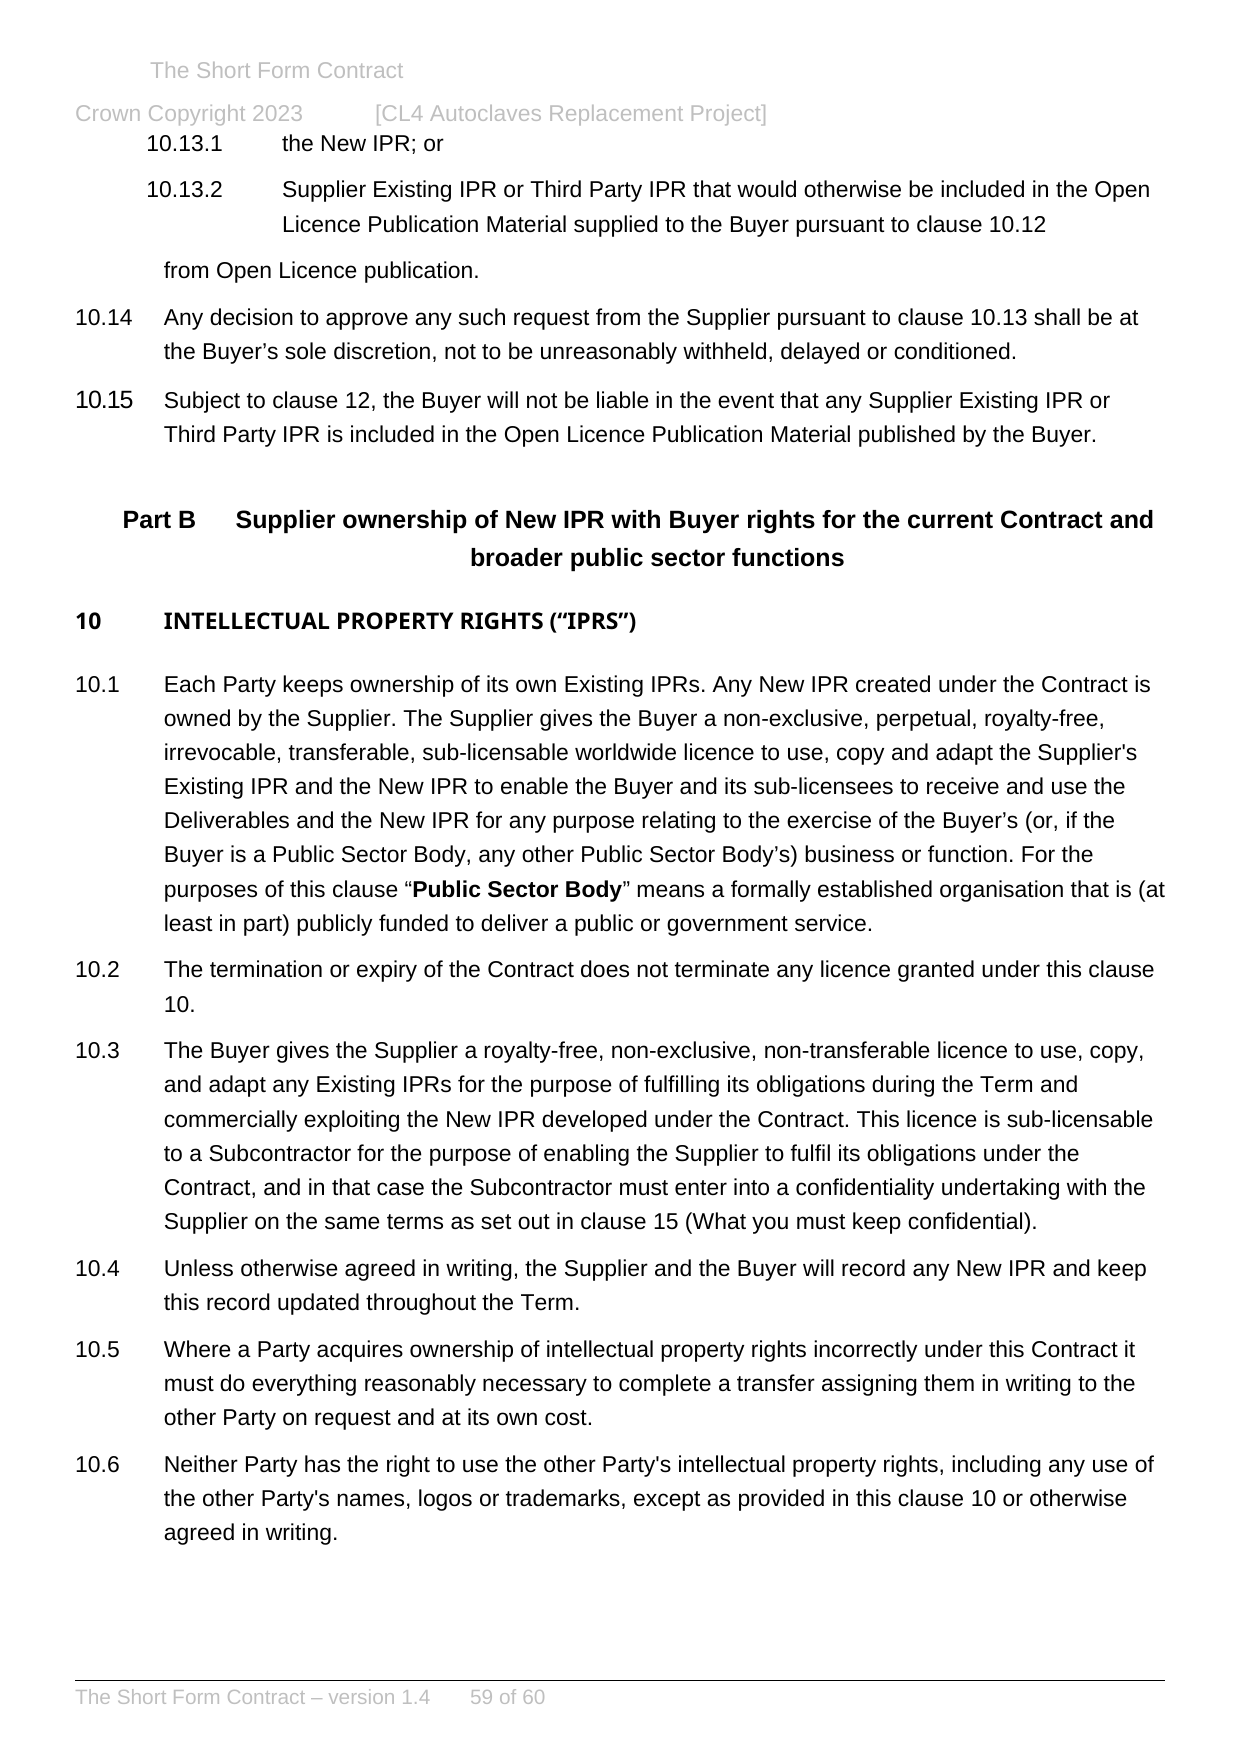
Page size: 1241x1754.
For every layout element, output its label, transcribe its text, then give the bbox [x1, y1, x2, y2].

text the New IPR; or [223, 130, 1165, 156]
list Intellectual Property Rights (“IPRs”) [75, 605, 1165, 636]
text Subject to clause 12, the Buyer will not be liable in the event that any Supplier Existing IPR or Third Party IPR is included in the Open Licence Publication Material published by the Buyer. [75, 385, 1165, 448]
text Each Party keeps ownership of its own Existing IPRs. Any New IPR created under the Contract is owned by the Supplier. The Supplier gives the Buyer a non-exclusive, perpetual, royalty-free, irrevocable, transferable, sub-licensable worldwide licence to use, copy and adapt the Supplier's Existing IPR and the New IPR to enable the Buyer and its sub-licensees to receive and use the Deliverables and the New IPR for any purpose relating to the exercise of the Buyer’s (or, if the Buyer is a Public Sector Body, any other Public Sector Body’s) business or function. For the purposes of this clause “Public Sector Body” means a formally established organisation that is (at least in part) publicly funded to deliver a public or government service. [75, 671, 1165, 936]
subtitle Supplier ownership of New IPR with Buyer rights for the current Contract and broader public sector functions [112, 505, 1165, 571]
text The termination or expiry of the Contract does not terminate any licence granted under this clause 10. [75, 956, 1165, 1017]
text Any decision to approve any such request from the Supplier pursuant to clause 10.13 shall be at the Buyer’s sole discretion, not to be unreasonably withheld, delayed or conditioned. [75, 304, 1165, 364]
text Neither Party has the right to use the other Party's intellectual property rights, including any use of the other Party's names, logos or trademarks, except as provided in this clause 10 or otherwise agreed in writing. [75, 1451, 1165, 1545]
text Where a Party acquires ownership of intellectual property rights incorrectly under this Contract it must do everything reasonably necessary to complete a transfer assigning them in writing to the other Party on request and at its own cost. [75, 1336, 1165, 1430]
text from Open Licence publication. [164, 257, 1165, 283]
text Unless otherwise agreed in writing, the Supplier and the Buyer will record any New IPR and keep this record updated throughout the Term. [75, 1255, 1165, 1315]
text Supplier Existing IPR or Third Party IPR that would otherwise be included in the Open Licence Publication Material supplied to the Buyer pursuant to clause 10.12 [223, 176, 1165, 237]
text The Buyer gives the Supplier a royalty-free, non-exclusive, non-transferable licence to use, copy, and adapt any Existing IPRs for the purpose of fulfilling its obligations during the Term and commercially exploiting the New IPR developed under the Contract. This licence is sub-licensable to a Subcontractor for the purpose of enabling the Supplier to fulfil its obligations under the Contract, and in that case the Subcontractor must enter into a confidentiality undertaking with the Supplier on the same terms as set out in clause 15 (What you must keep confidential). [75, 1037, 1165, 1234]
